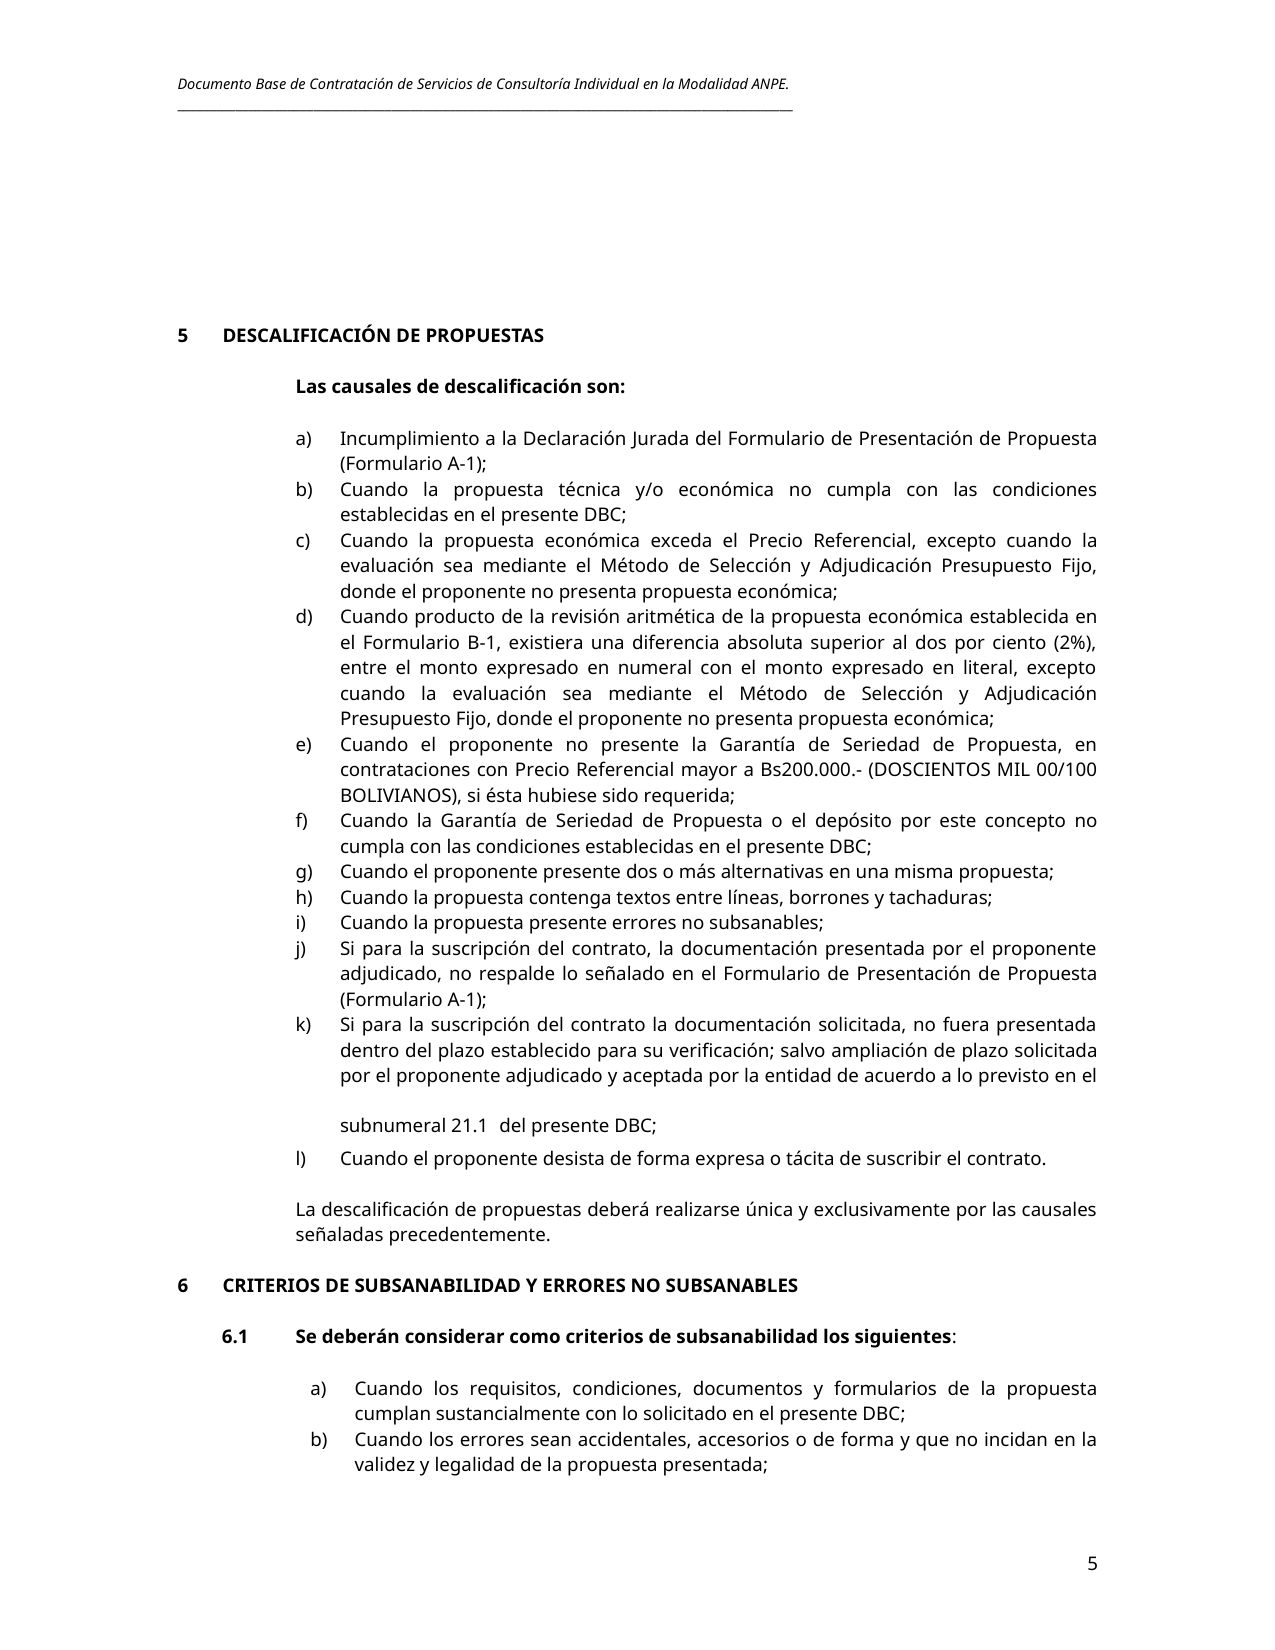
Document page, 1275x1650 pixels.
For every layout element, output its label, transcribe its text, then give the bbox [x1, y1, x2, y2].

list Cuando producto de la revisión aritmética de la propuesta económica establecida en el Formulario B-1, existiera una diferencia absoluta superior al dos por ciento (2%), entre el monto expresado en numeral con el monto expresado en literal, excepto cuando la evaluación sea mediante el Método de Selección y Adjudicación Presupuesto Fijo, donde el proponente no presenta propuesta económica; [295, 603, 1098, 731]
list Cuando los errores sean accidentales, accesorios o de forma y que no incidan en la validez y legalidad de la propuesta presentada; [310, 1426, 1098, 1477]
list Cuando el proponente no presente la Garantía de Seriedad de Propuesta, en contrataciones con Precio Referencial mayor a Bs200.000.- (DOSCIENTOS MIL 00/100 BOLIVIANOS), si ésta hubiese sido requerida; [295, 731, 1098, 808]
list Cuando la propuesta presente errores no subsanables; [295, 910, 1098, 935]
list Cuando la propuesta contenga textos entre líneas, borrones y tachaduras; [295, 884, 1098, 910]
list Cuando la propuesta económica exceda el Precio Referencial, excepto cuando la evaluación sea mediante el Método de Selección y Adjudicación Presupuesto Fijo, donde el proponente no presenta propuesta económica; [295, 527, 1098, 603]
list Si para la suscripción del contrato la documentación solicitada, no fuera presentada dentro del plazo establecido para su verificación; salvo ampliación de plazo solicitada por el proponente adjudicado y aceptada por la entidad de acuerdo a lo previsto en el subnumeral 21.1 del presente DBC; [295, 1012, 1098, 1145]
list Cuando los requisitos, condiciones, documentos y formularios de la propuesta cumplan sustancialmente con lo solicitado en el presente DBC; [310, 1375, 1098, 1426]
list Cuando el proponente desista de forma expresa o tácita de suscribir el contrato. [295, 1145, 1098, 1171]
title CRITERIOS DE SUBSANABILIDAD Y ERRORES NO SUBSANABLES [177, 1273, 1098, 1298]
list La descalificación de propuestas deberá realizarse única y exclusivamente por las causales señaladas precedentemente. [295, 1196, 1098, 1247]
list Las causales de descalificación son: [295, 374, 1098, 399]
list Cuando la Garantía de Seriedad de Propuesta o el depósito por este concepto no cumpla con las condiciones establecidas en el presente DBC; [295, 808, 1098, 859]
title DESCALIFICACIÓN DE PROPUESTAS [177, 323, 1098, 348]
list Incumplimiento a la Declaración Jurada del Formulario de Presentación de Propuesta (Formulario A-1); [295, 425, 1098, 476]
list Cuando la propuesta técnica y/o económica no cumpla con las condiciones establecidas en el presente DBC; [295, 476, 1098, 527]
list Cuando el proponente presente dos o más alternativas en una misma propuesta; [295, 859, 1098, 884]
list Si para la suscripción del contrato, la documentación presentada por el proponente adjudicado, no respalde lo señalado en el Formulario de Presentación de Propuesta (Formulario A-1); [295, 935, 1098, 1012]
list Se deberán considerar como criterios de subsanabilidad los siguientes: [222, 1324, 1098, 1349]
